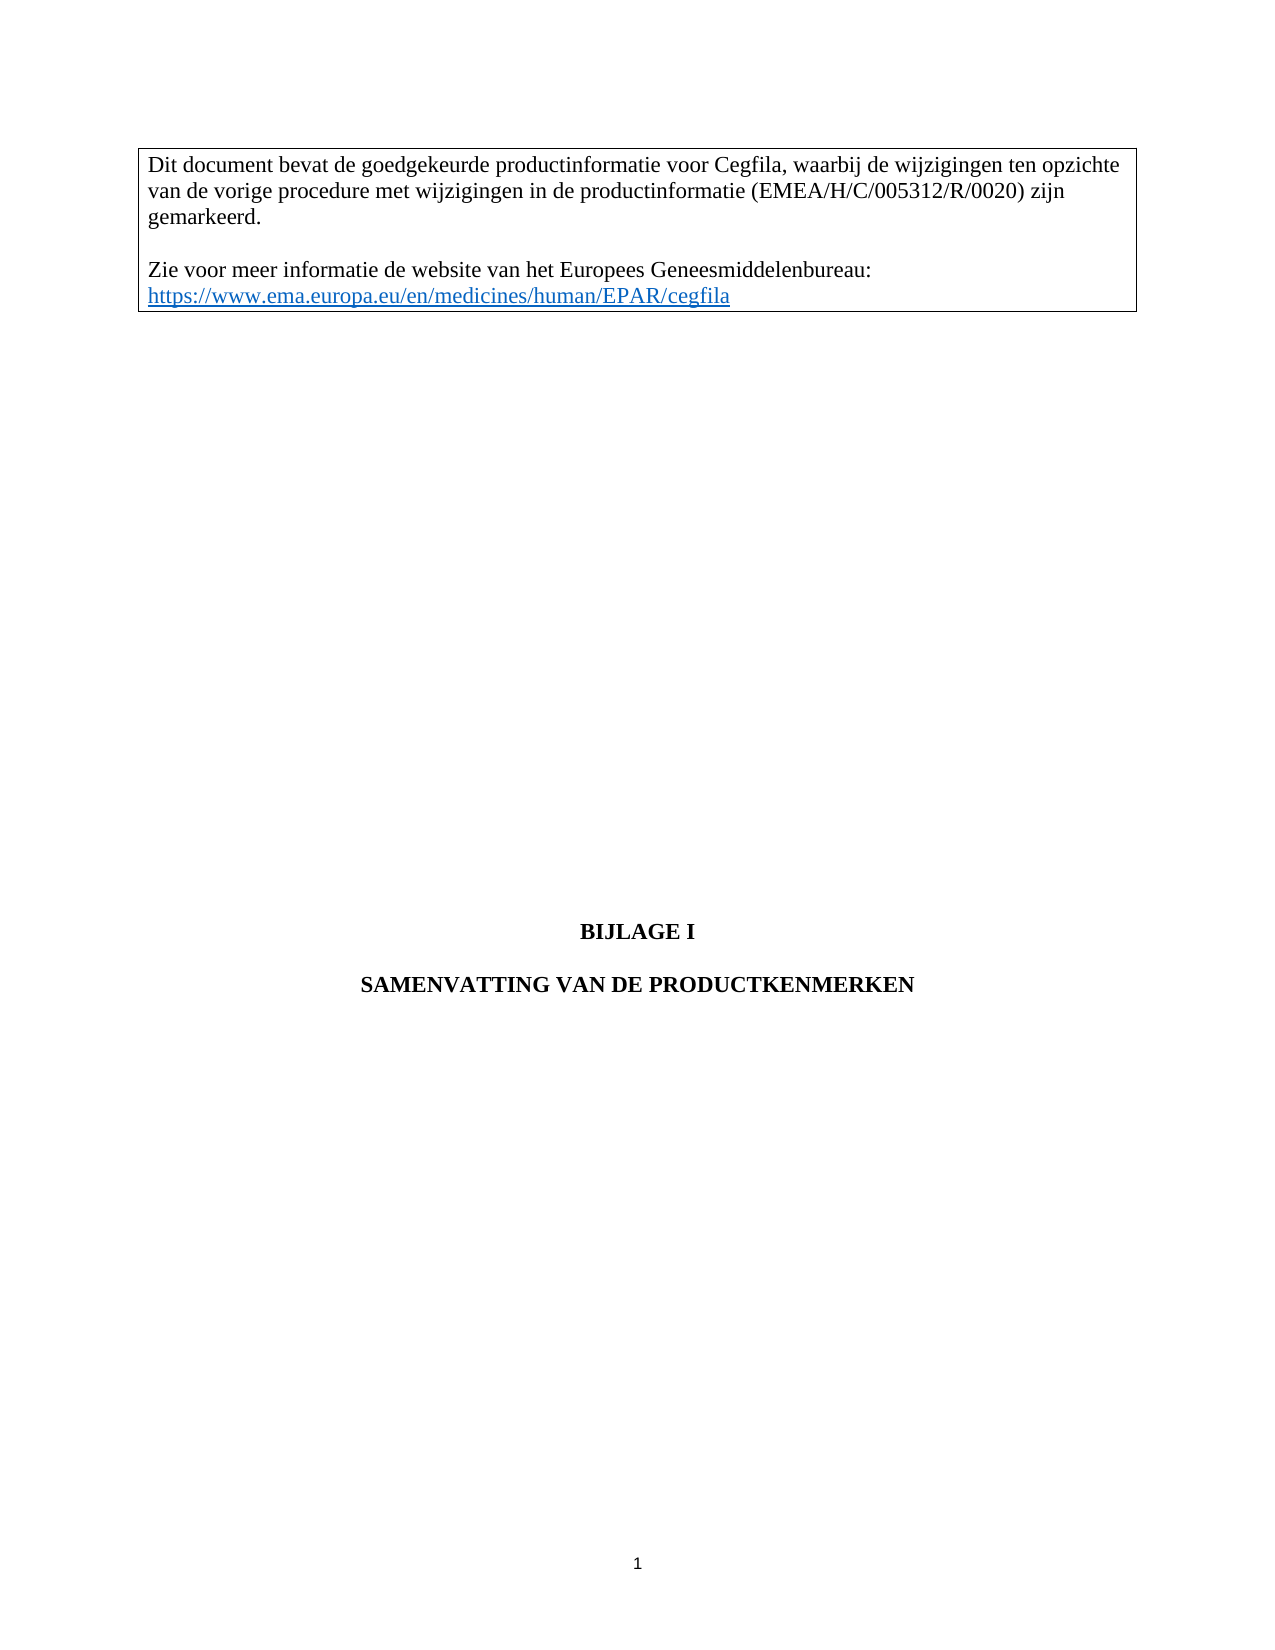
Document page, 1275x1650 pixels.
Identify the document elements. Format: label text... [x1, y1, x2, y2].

text Dit document bevat de goedgekeurde productinformatie voor Cegfila, waarbij de wijzigingen ten opzichte van de vorige procedure met wijzigingen in de productinformatie (EMEA/H/C/005312/R/0020) zijn gemarkeerd. [139, 149, 1136, 230]
text SAMENVATTING VAN DE PRODUCTKENMERKEN [148, 971, 1127, 997]
text Zie voor meer informatie de website van het Europees Geneesmiddelenbureau: https://www.ema.europa.eu/en/medicines/human/EPAR/cegfila [139, 253, 1136, 311]
text BIJLAGE I [148, 918, 1127, 944]
